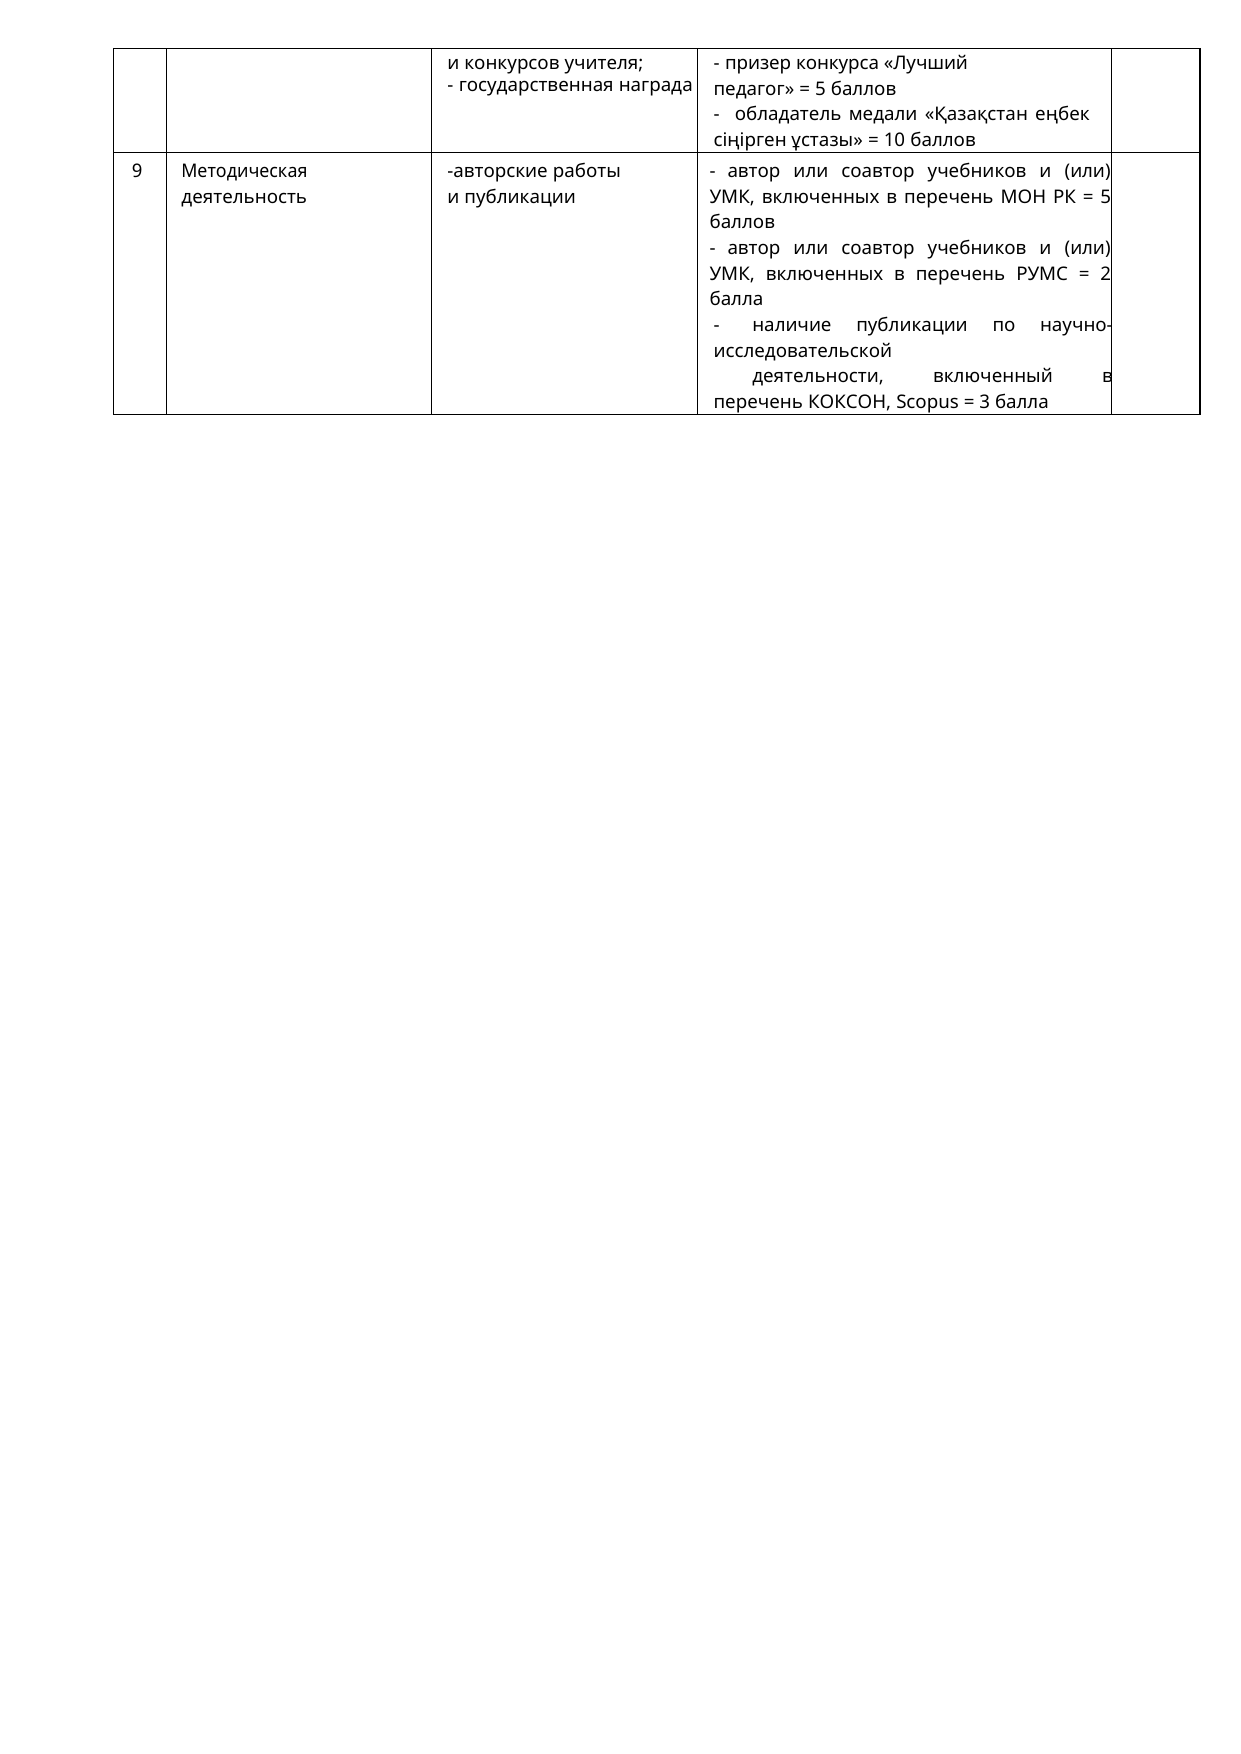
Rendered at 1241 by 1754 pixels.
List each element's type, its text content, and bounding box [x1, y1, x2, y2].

table_cell 8 [114, 49, 166, 152]
table_cell 9 [114, 153, 166, 414]
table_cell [432, 49, 697, 152]
table_cell автор или соавтор учебников и (или) УМК, включенных в перечень МОН РК = 5 баллов автор или соавтор учебников и (или) УМК, включенных в перечень РУМС = 2 балла наличие публикации по научно- исследовательской деятельности, включенный в перечень КОКСОН, Scopus = 3 балла [698, 153, 1111, 414]
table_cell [698, 49, 1111, 152]
table_cell Методическая деятельность [167, 153, 431, 414]
table_cell [1112, 153, 1199, 414]
table_cell [1112, 49, 1199, 152]
table_cell -авторские работы и публикации [432, 153, 697, 414]
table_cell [167, 49, 431, 152]
